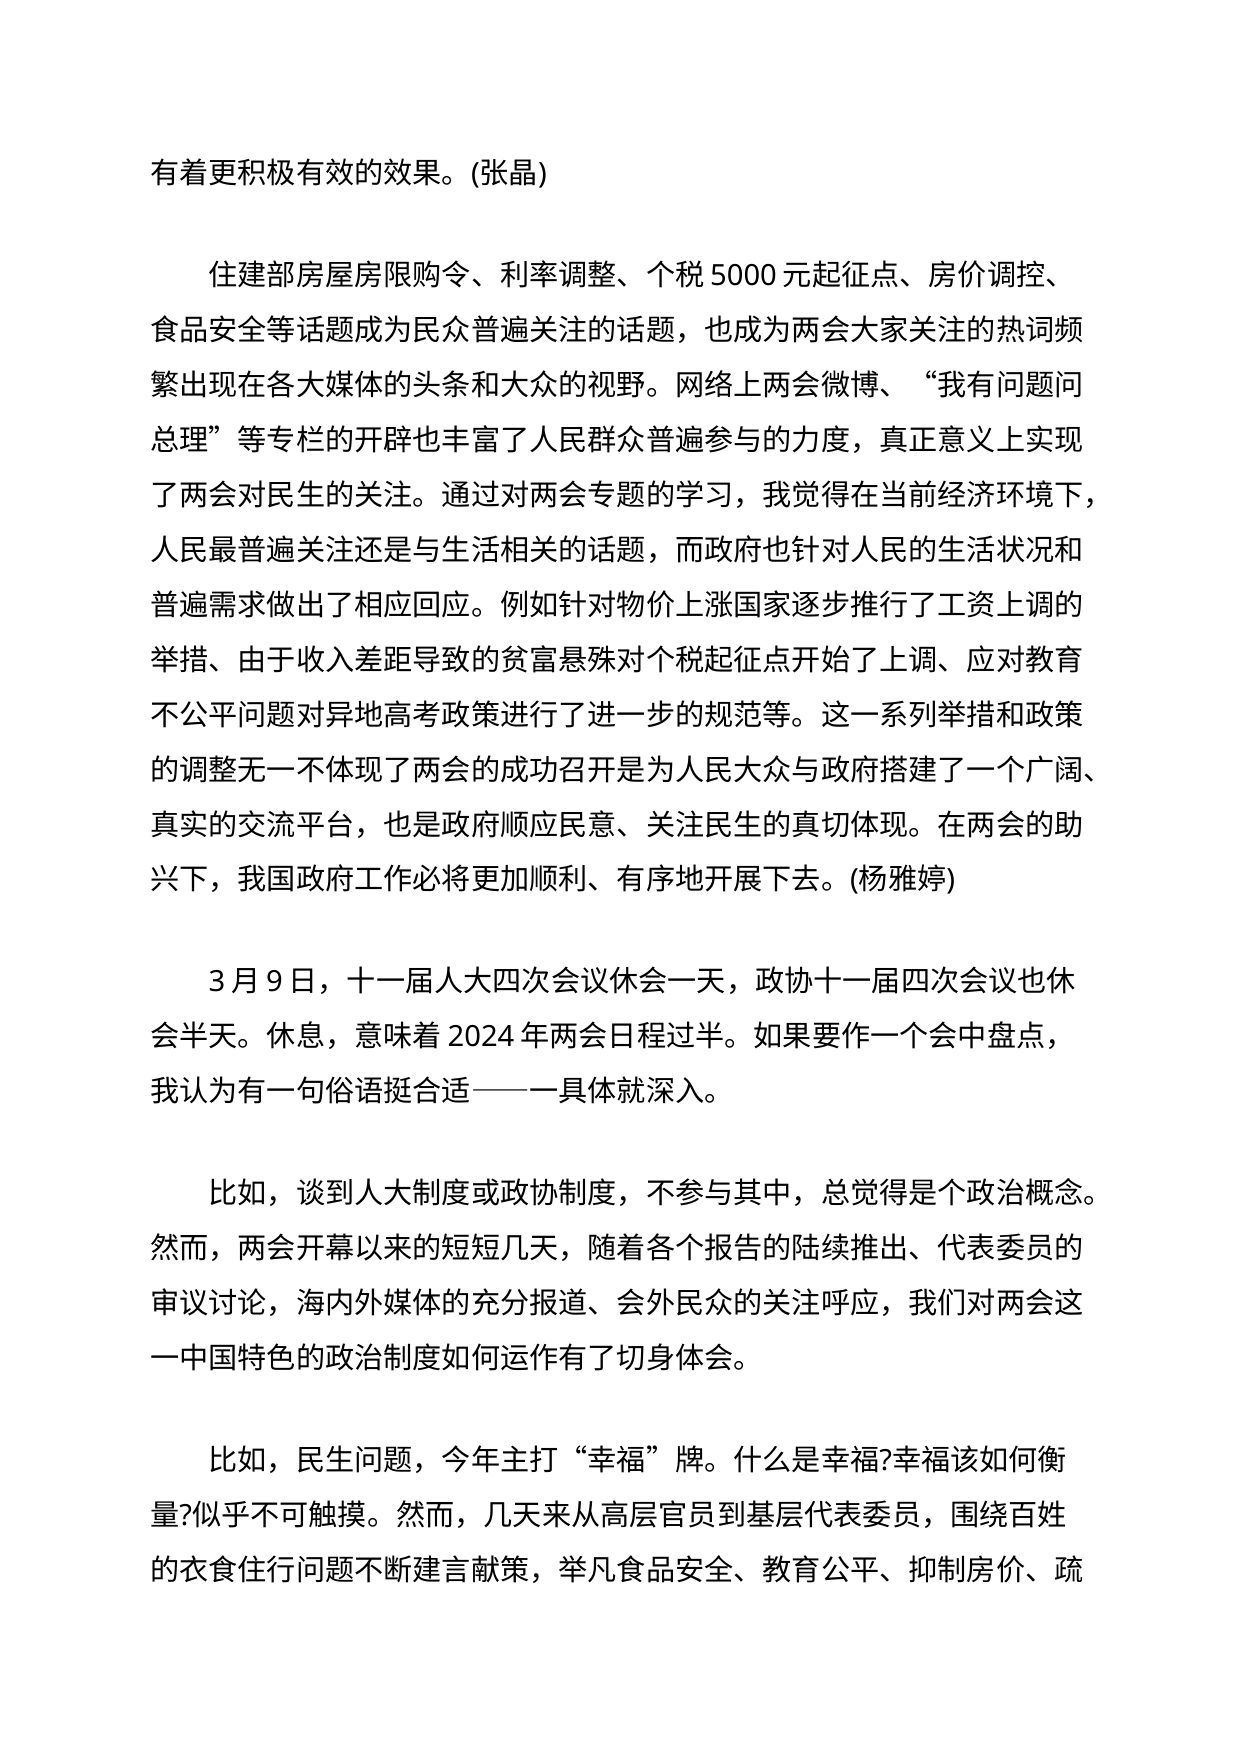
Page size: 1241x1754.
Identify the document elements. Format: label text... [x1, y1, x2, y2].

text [150, 150, 1090, 192]
text 比如，谈到人大制度或政协制度，不参与其中，总觉得是个政治概念。然而，两会开幕以来的短短几天，随着各个报告的陆续推出、代表委员的审议讨论，海内外媒体的充分报道、会外民众的关注呼应，我们对两会这一中国特色的政治制度如何运作有了切身体会。 [150, 1170, 1090, 1377]
text 住建部房屋房限购令、利率调整、个税5000元起征点、房价调控、食品安全等话题成为民众普遍关注的话题，也成为两会大家关注的热词频繁出现在各大媒体的头条和大众的视野。网络上两会微博、“我有问题问总理”等专栏的开辟也丰富了人民群众普遍参与的力度，真正意义上实现了两会对民生的关注。通过对两会专题的学习，我觉得在当前经济环境下，人民最普遍关注还是与生活相关的话题，而政府也针对人民的生活状况和普遍需求做出了相应回应。例如针对物价上涨国家逐步推行了工资上调的举措、由于收入差距导致的贫富悬殊对个税起征点开始了上调、应对教育不公平问题对异地高考政策进行了进一步的规范等。这一系列举措和政策的调整无一不体现了两会的成功召开是为人民大众与政府搭建了一个广阔、真实的交流平台，也是政府顺应民意、关注民生的真切体现。在两会的助兴下，我国政府工作必将更加顺利、有序地开展下去。(杨雅婷) [150, 252, 1090, 898]
text 3月9日，十一届人大四次会议休会一天，政协十一届四次会议也休会半天。休息，意味着2024年两会日程过半。如果要作一个会中盘点，我认为有一句俗语挺合适——一具体就深入。 [150, 958, 1090, 1110]
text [150, 1436, 1090, 1588]
